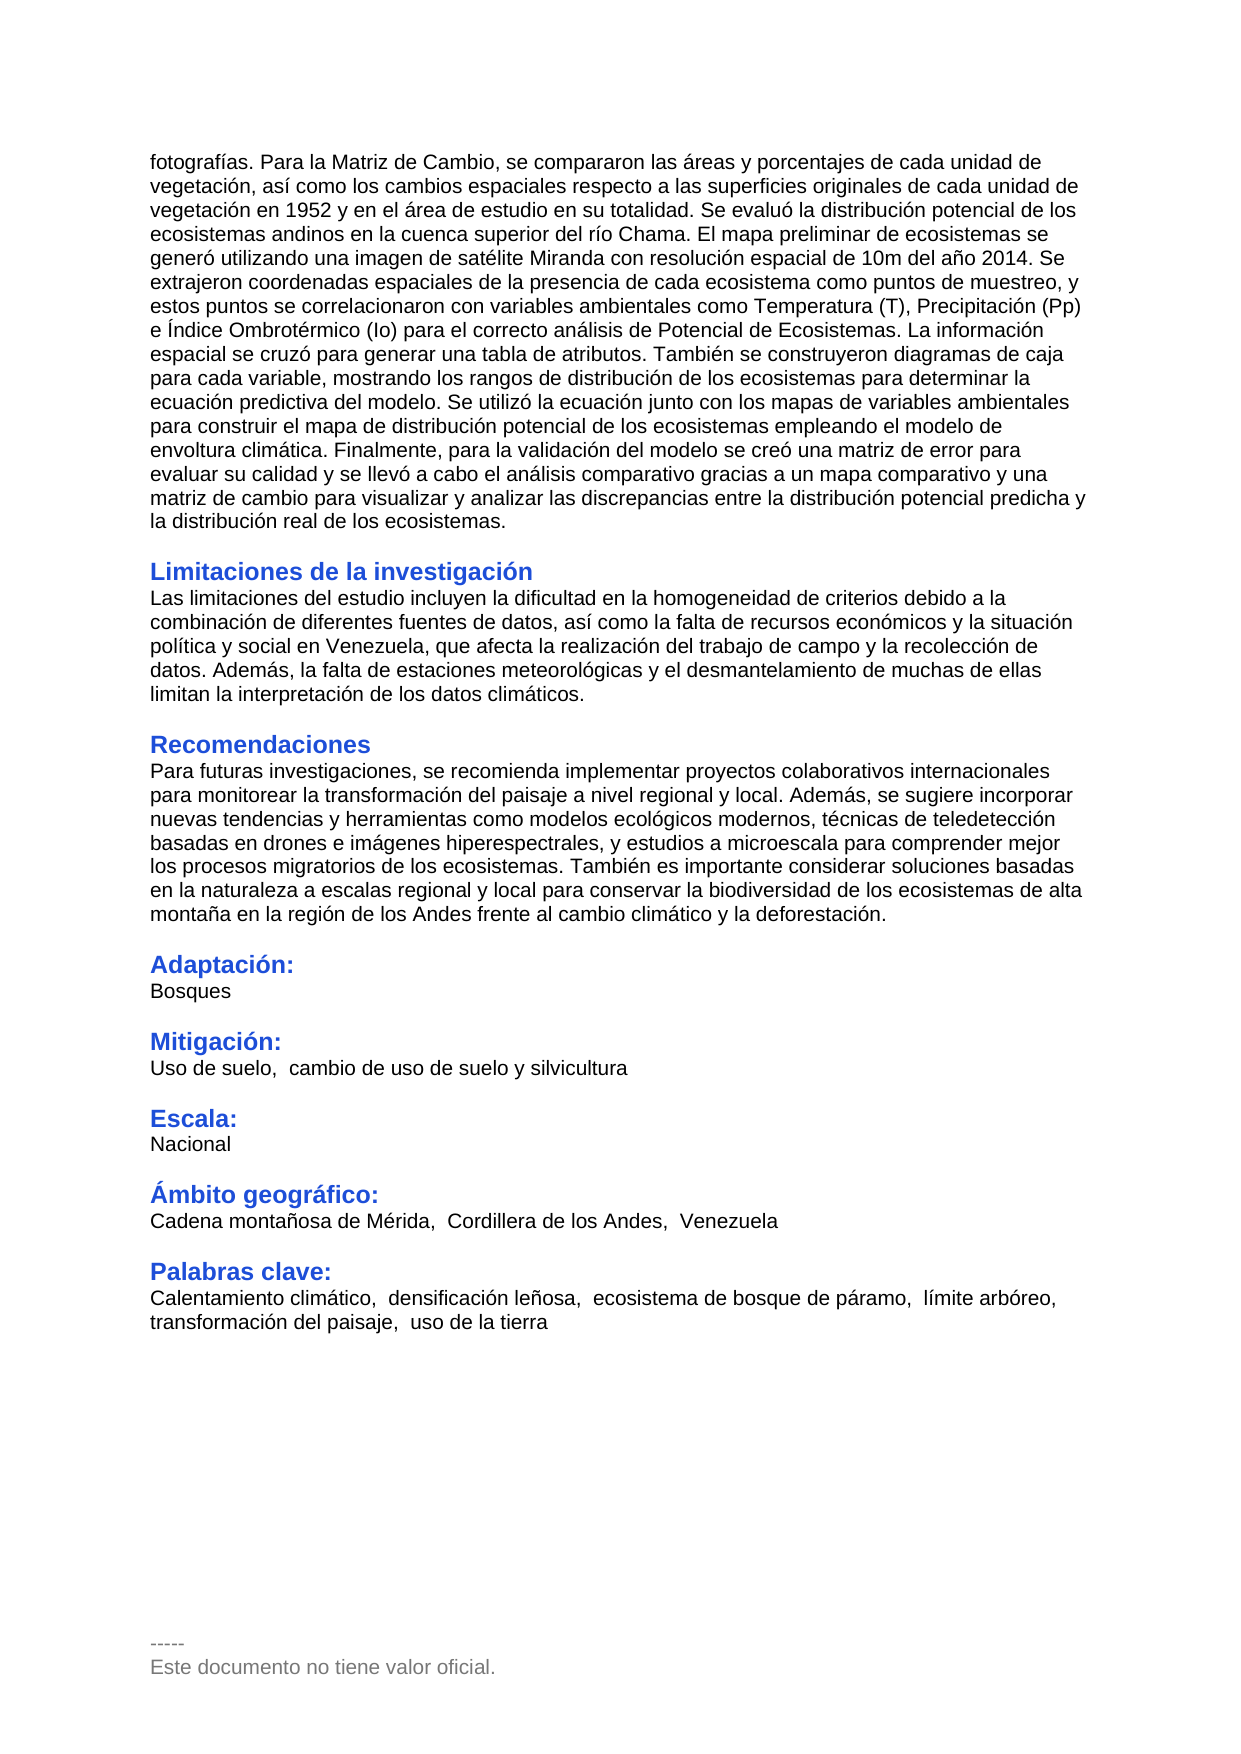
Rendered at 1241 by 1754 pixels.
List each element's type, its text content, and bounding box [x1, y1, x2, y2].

text Para futuras investigaciones, se recomienda implementar proyectos colaborativos internacionales para monitorear la transformación del paisaje a nivel regional y local. Además, se sugiere incorporar nuevas tendencias y herramientas como modelos ecológicos modernos, técnicas de teledetección basadas en drones e imágenes hiperespectrales, y estudios a microescala para comprender mejor los procesos migratorios de los ecosistemas. También es importante considerar soluciones basadas en la naturaleza a escalas regional y local para conservar la biodiversidad de los ecosistemas de alta montaña en la región de los Andes frente al cambio climático y la deforestación. [150, 758, 1090, 926]
text Recomendaciones [150, 730, 1090, 758]
text Limitaciones de la investigación [150, 557, 1090, 586]
text Nacional [150, 1132, 1090, 1156]
text Adaptación: [150, 950, 1090, 979]
text Calentamiento climático, densificación leñosa, ecosistema de bosque de páramo, límite arbóreo, transformación del paisaje, uso de la tierra [150, 1286, 1090, 1333]
text Ámbito geográfico: [150, 1180, 1090, 1209]
text Escala: [150, 1103, 1090, 1132]
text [150, 150, 1090, 533]
text Uso de suelo, cambio de uso de suelo y silvicultura [150, 1056, 1090, 1079]
text Bosques [150, 979, 1090, 1003]
text Palabras clave: [150, 1257, 1090, 1286]
text Cadena montañosa de Mérida, Cordillera de los Andes, Venezuela [150, 1209, 1090, 1233]
text Mitigación: [150, 1027, 1090, 1056]
text Las limitaciones del estudio incluyen la dificultad en la homogeneidad de criterios debido a la combinación de diferentes fuentes de datos, así como la falta de recursos económicos y la situación política y social en Venezuela, que afecta la realización del trabajo de campo y la recolección de datos. Además, la falta de estaciones meteorológicas y el desmantelamiento de muchas de ellas limitan la interpretación de los datos climáticos. [150, 586, 1090, 706]
